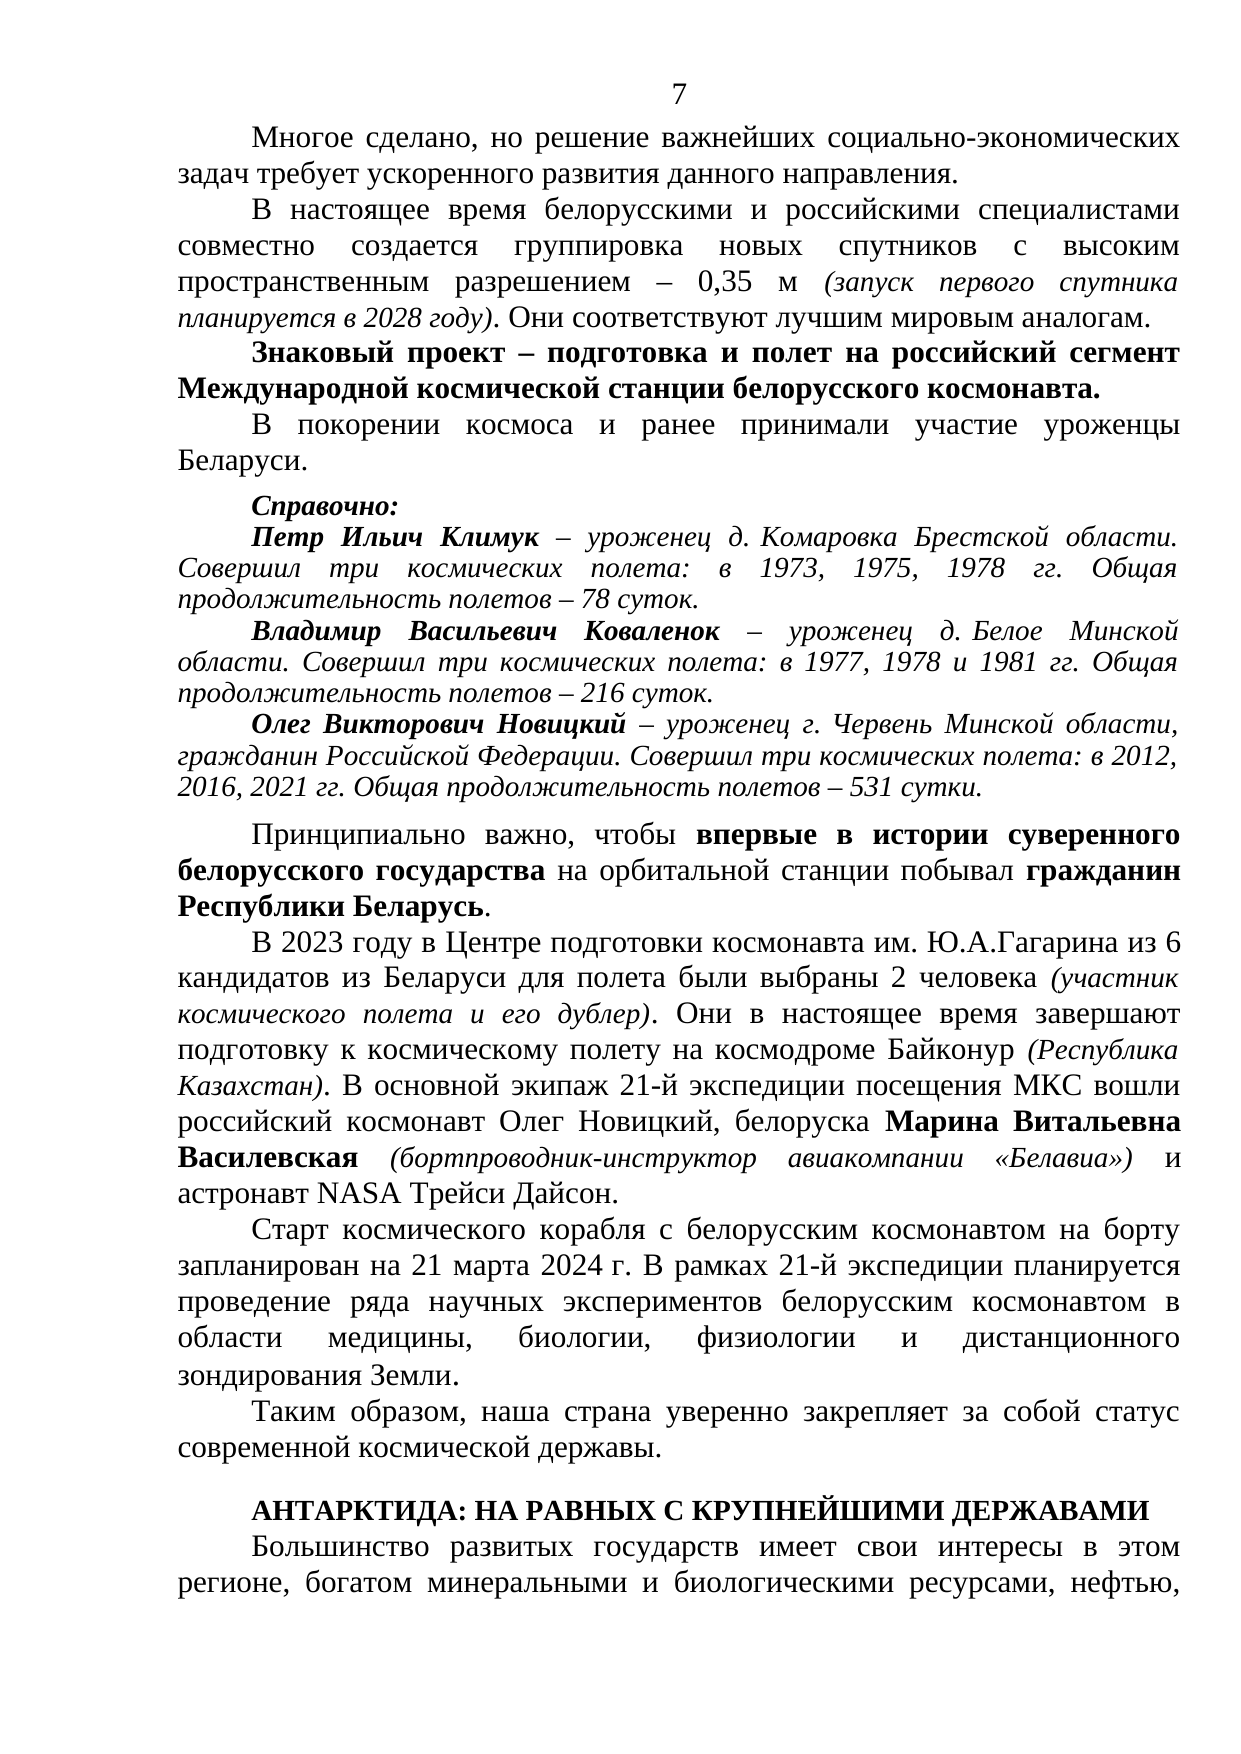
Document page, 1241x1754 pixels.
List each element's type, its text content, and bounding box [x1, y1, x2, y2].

text Олег Викторович Новицкий – уроженец г. Червень Минской области, гражданин Российской Федерации. Совершил три космических полета: в 2012, 2016, 2021 гг. Общая продолжительность полетов – 531 сутки. [177, 709, 1181, 802]
text В покорении космоса и ранее принимали участие уроженцы Беларуси. [177, 406, 1181, 477]
text АНТАРКТИДА: НА РАВНЫХ С КРУПНЕЙШИМИ ДЕРЖАВАМИ [177, 1493, 1181, 1527]
text Знаковый проект – подготовка и полет на российский сегмент Международной космической станции белорусского космонавта. [177, 334, 1181, 406]
text Таким образом, наша страна уверенно закрепляет за собой статус современной космической державы. [177, 1392, 1181, 1464]
text В 2023 году в Центре подготовки космонавта им. Ю.А.Гагарина из 6 кандидатов из Беларуси для полета были выбраны 2 человека (участник космического полета и его дублер). Они в настоящее время завершают подготовку к космическому полету на космодроме Байконур (Республика Казахстан). В основной экипаж 21-й экспедиции посещения МКС вошли российский космонавт Олег Новицкий, белоруска Марина Витальевна Василевская (бортпроводник-инструктор авиакомпании «Белавиа») и астронавт NASA Трейси Дайсон. [177, 923, 1181, 1210]
text Принципиально важно, чтобы впервые в истории суверенного белорусского государства на орбитальной станции побывал гражданин Республики Беларусь. [177, 815, 1181, 923]
text В настоящее время белорусскими и российскими специалистами совместно создается группировка новых спутников с высоким пространственным разрешением – 0,35 м (запуск первого спутника планируется в 2028 году). Они соответствуют лучшим мировым аналогам. [177, 190, 1181, 334]
text Многое сделано, но решение важнейших социально-экономических задач требует ускоренного развития данного направления. [177, 118, 1181, 190]
text Петр Ильич Климук – уроженец д. Комаровка Брестской области. Совершил три космических полета: в 1973, 1975, 1978 гг. Общая продолжительность полетов – 78 суток. [177, 521, 1181, 615]
text Старт космического корабля с белорусским космонавтом на борту запланирован на 21 марта 2024 г. В рамках 21-й экспедиции планируется проведение ряда научных экспериментов белорусским космонавтом в области медицины, биологии, физиологии и дистанционного зондирования Земли. [177, 1210, 1181, 1392]
text Владимир Васильевич Коваленок – уроженец д. Белое Минской области. Совершил три космических полета: в 1977, 1978 и 1981 гг. Общая продолжительность полетов – 216 суток. [177, 615, 1181, 709]
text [177, 1527, 1181, 1599]
text Справочно: [177, 490, 1181, 521]
